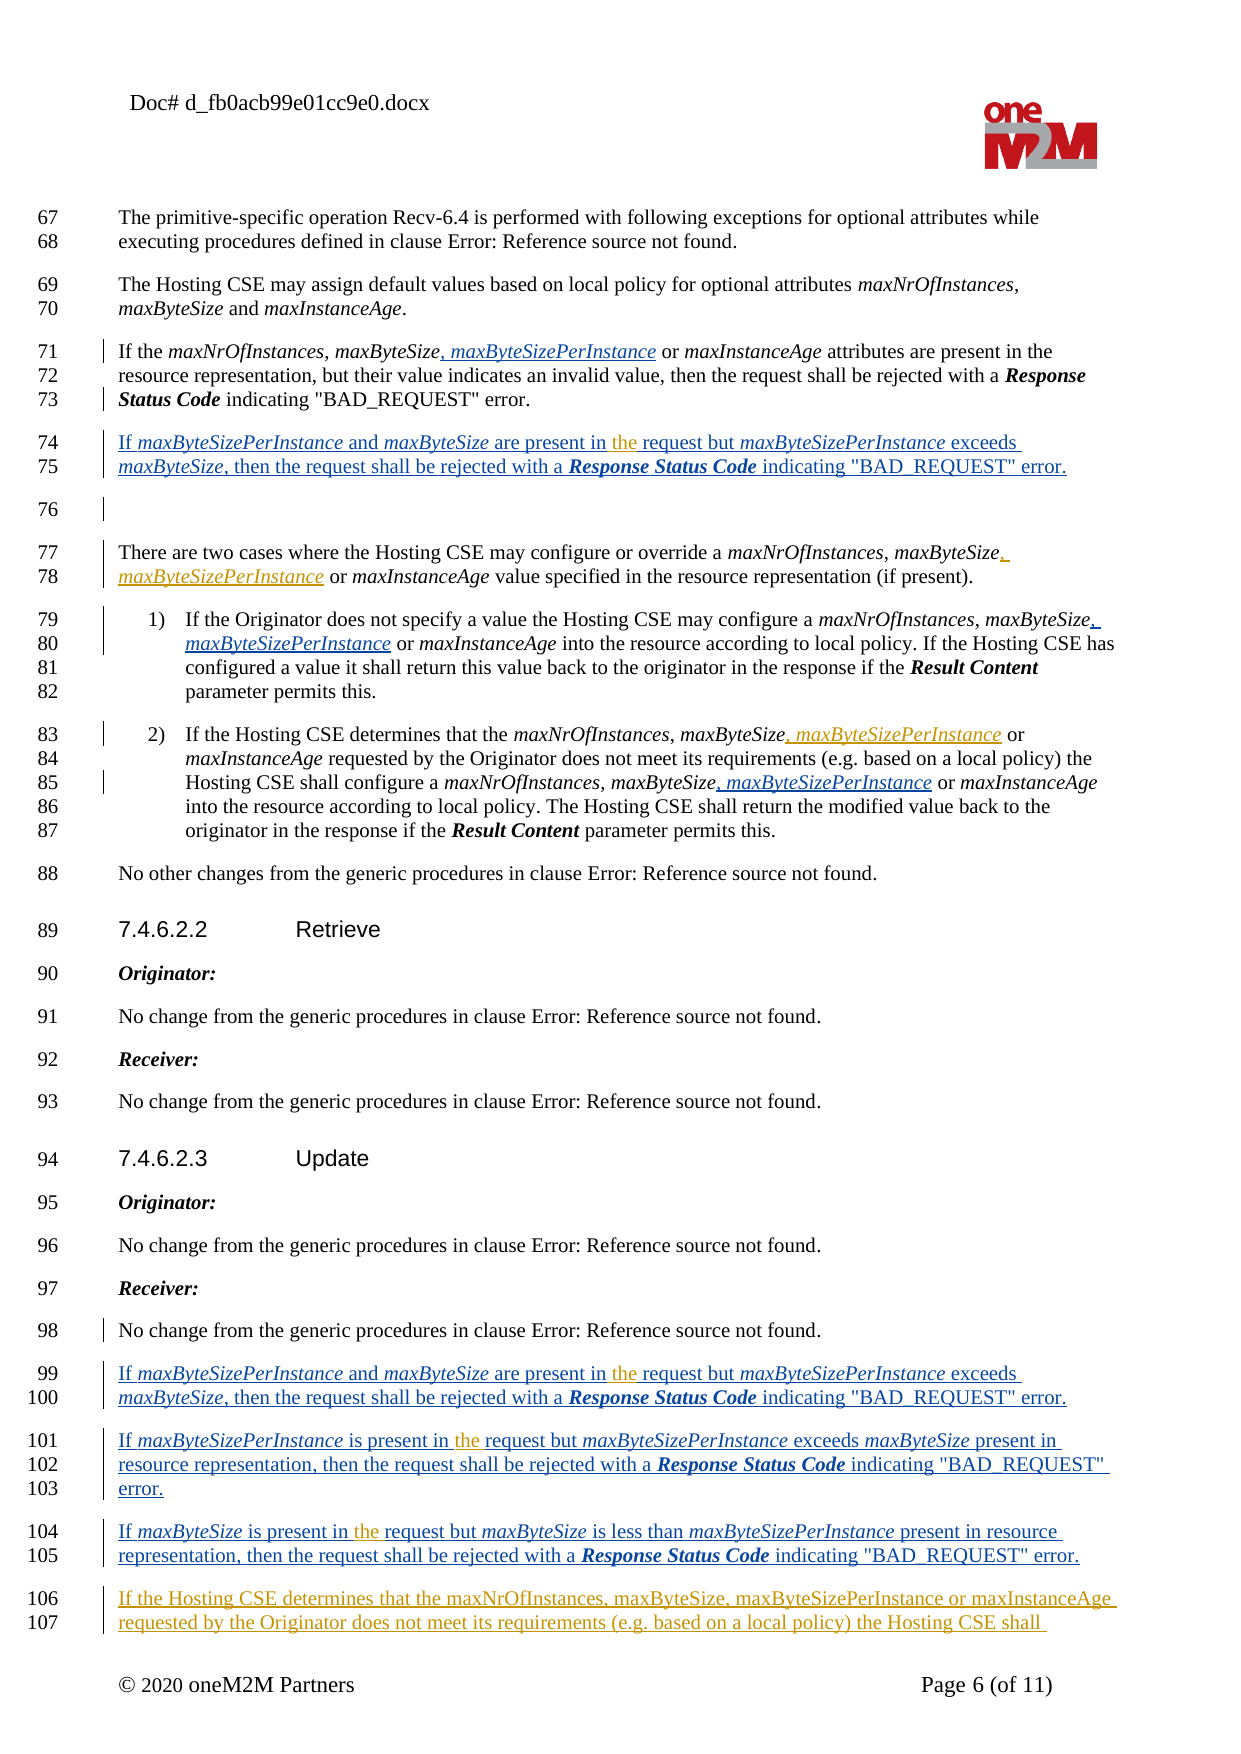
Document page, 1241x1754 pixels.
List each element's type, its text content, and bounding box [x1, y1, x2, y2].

text Originator: [118, 961, 1122, 985]
text Receiver: [118, 1047, 1122, 1071]
picture [970, 88, 1111, 184]
text Receiver: [118, 1275, 1122, 1299]
subtitle 7.4.6.2.2 Retrieve [118, 916, 1122, 942]
text The Hosting CSE may assign default values based on local policy for optional attributes maxNrOfInstances, maxByteSize and maxInstanceAge. [118, 272, 1122, 320]
list If the Originator does not specify a value the Hosting CSE may configure a maxNrOfInstances, maxByteSize or maxInstanceAge into the resource according to local policy. If the Hosting CSE has configured a value it shall return this value back to the originator in the response if the Result Content parameter permits this. [148, 606, 1122, 703]
list If the Hosting CSE determines that the maxNrOfInstances, maxByteSize or maxInstanceAge requested by the Originator does not meet its requirements (e.g. based on a local policy) the Hosting CSE shall configure a maxNrOfInstances, maxByteSize or maxInstanceAge into the resource according to local policy. The Hosting CSE shall return the modified value back to the originator in the response if the Result Content parameter permits this. [148, 721, 1122, 842]
text Originator: [118, 1190, 1122, 1214]
text There are two cases where the Hosting CSE may configure or override a maxNrOfInstances, maxByteSize or maxInstanceAge value specified in the resource representation (if present). [118, 539, 1122, 588]
text If the maxNrOfInstances, maxByteSize or maxInstanceAge attributes are present in the resource representation, but their value indicates an invalid value, then the request shall be rejected with a Response Status Code indicating "BAD_REQUEST" error. [118, 339, 1122, 411]
subtitle 7.4.6.2.3 Update [118, 1145, 1122, 1171]
